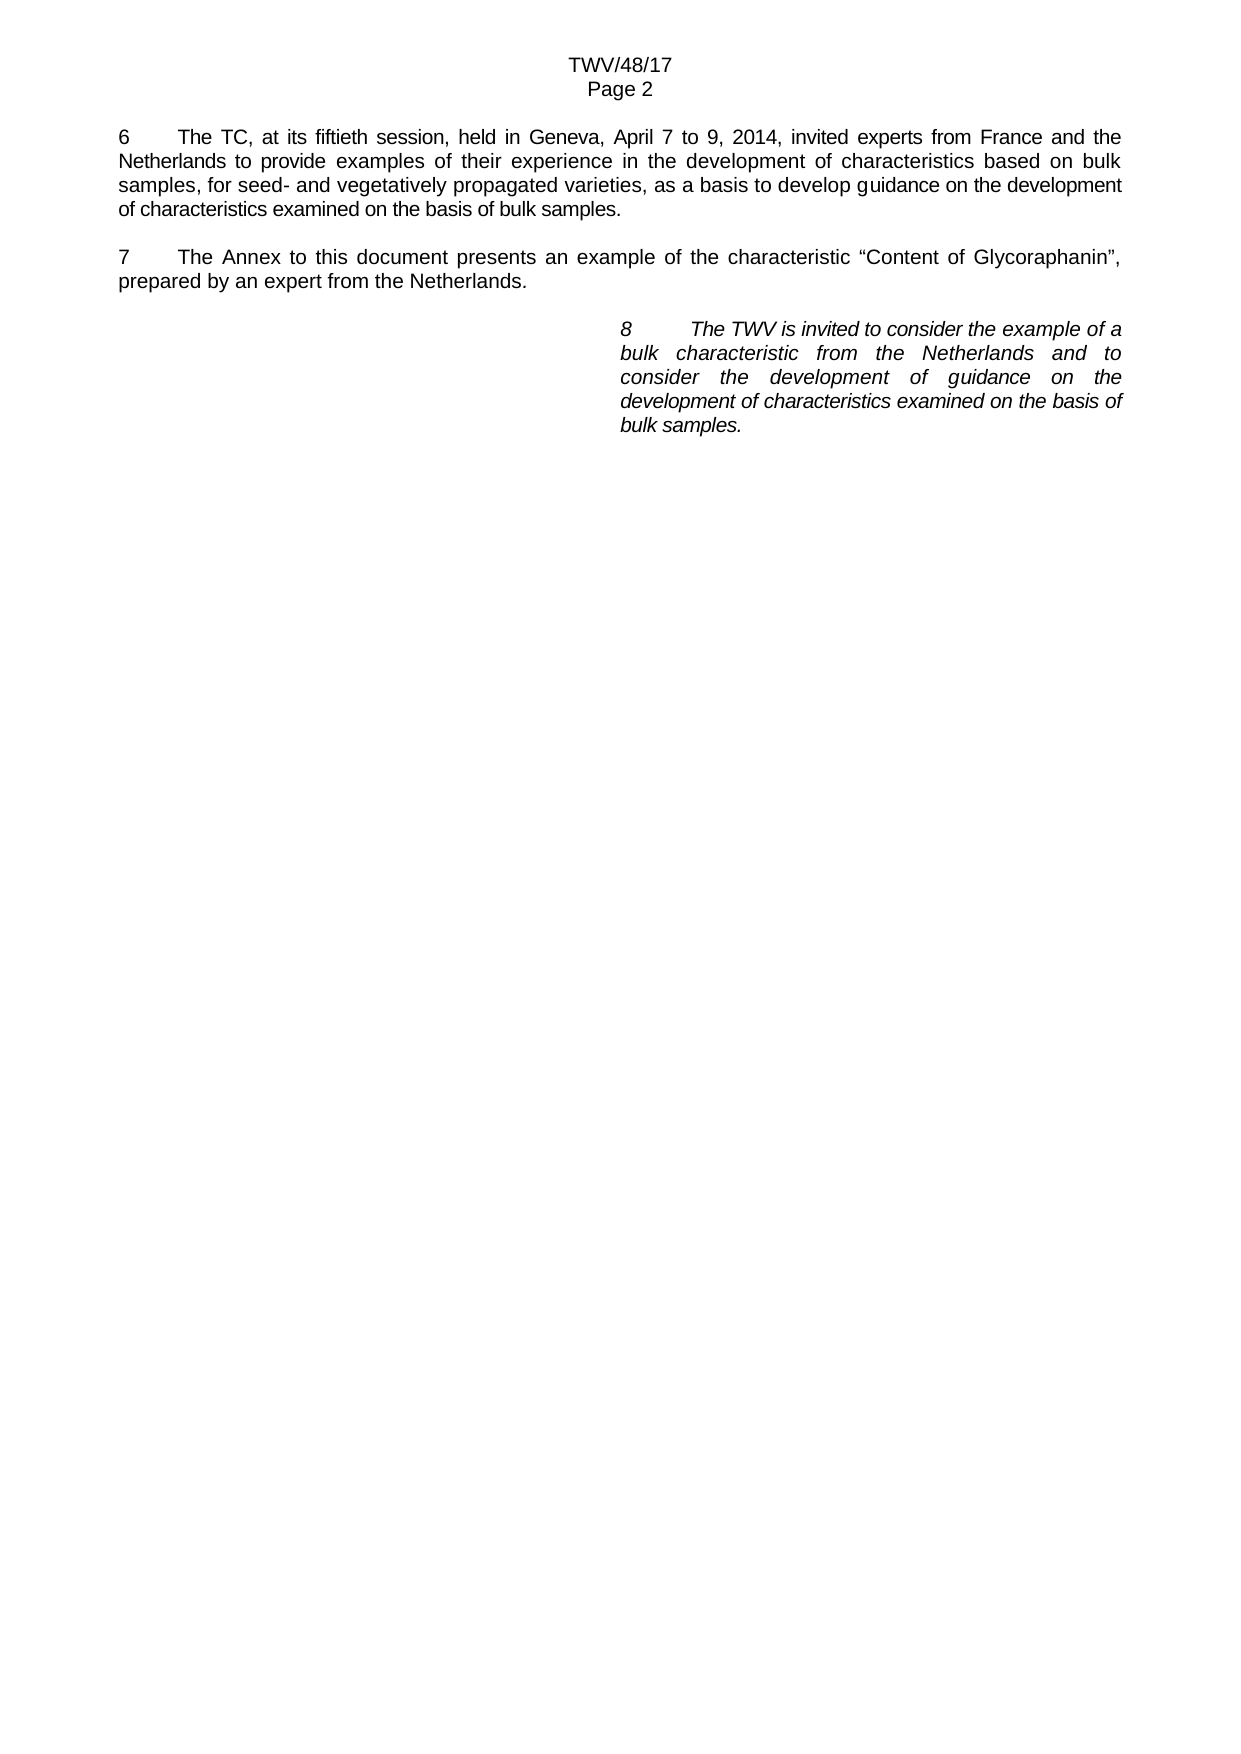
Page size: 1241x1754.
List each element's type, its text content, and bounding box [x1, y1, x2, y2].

text The Annex to this document presents an example of the characteristic “Content of Glycoraphanin”, prepared by an expert from the Netherlands. [118, 245, 1122, 293]
text The TWV is invited to consider the example of a bulk characteristic from the Netherlands and to consider the development of guidance on the development of characteristics examined on the basis of bulk samples. [620, 317, 1122, 436]
text The TC, at its fiftieth session, held in Geneva, April 7 to 9, 2014, invited experts from France and the Netherlands to provide examples of their experience in the development of characteristics based on bulk samples, for seed- and vegetatively propagated varieties, as a basis to develop guidance on the development of characteristics examined on the basis of bulk samples. [118, 125, 1122, 221]
